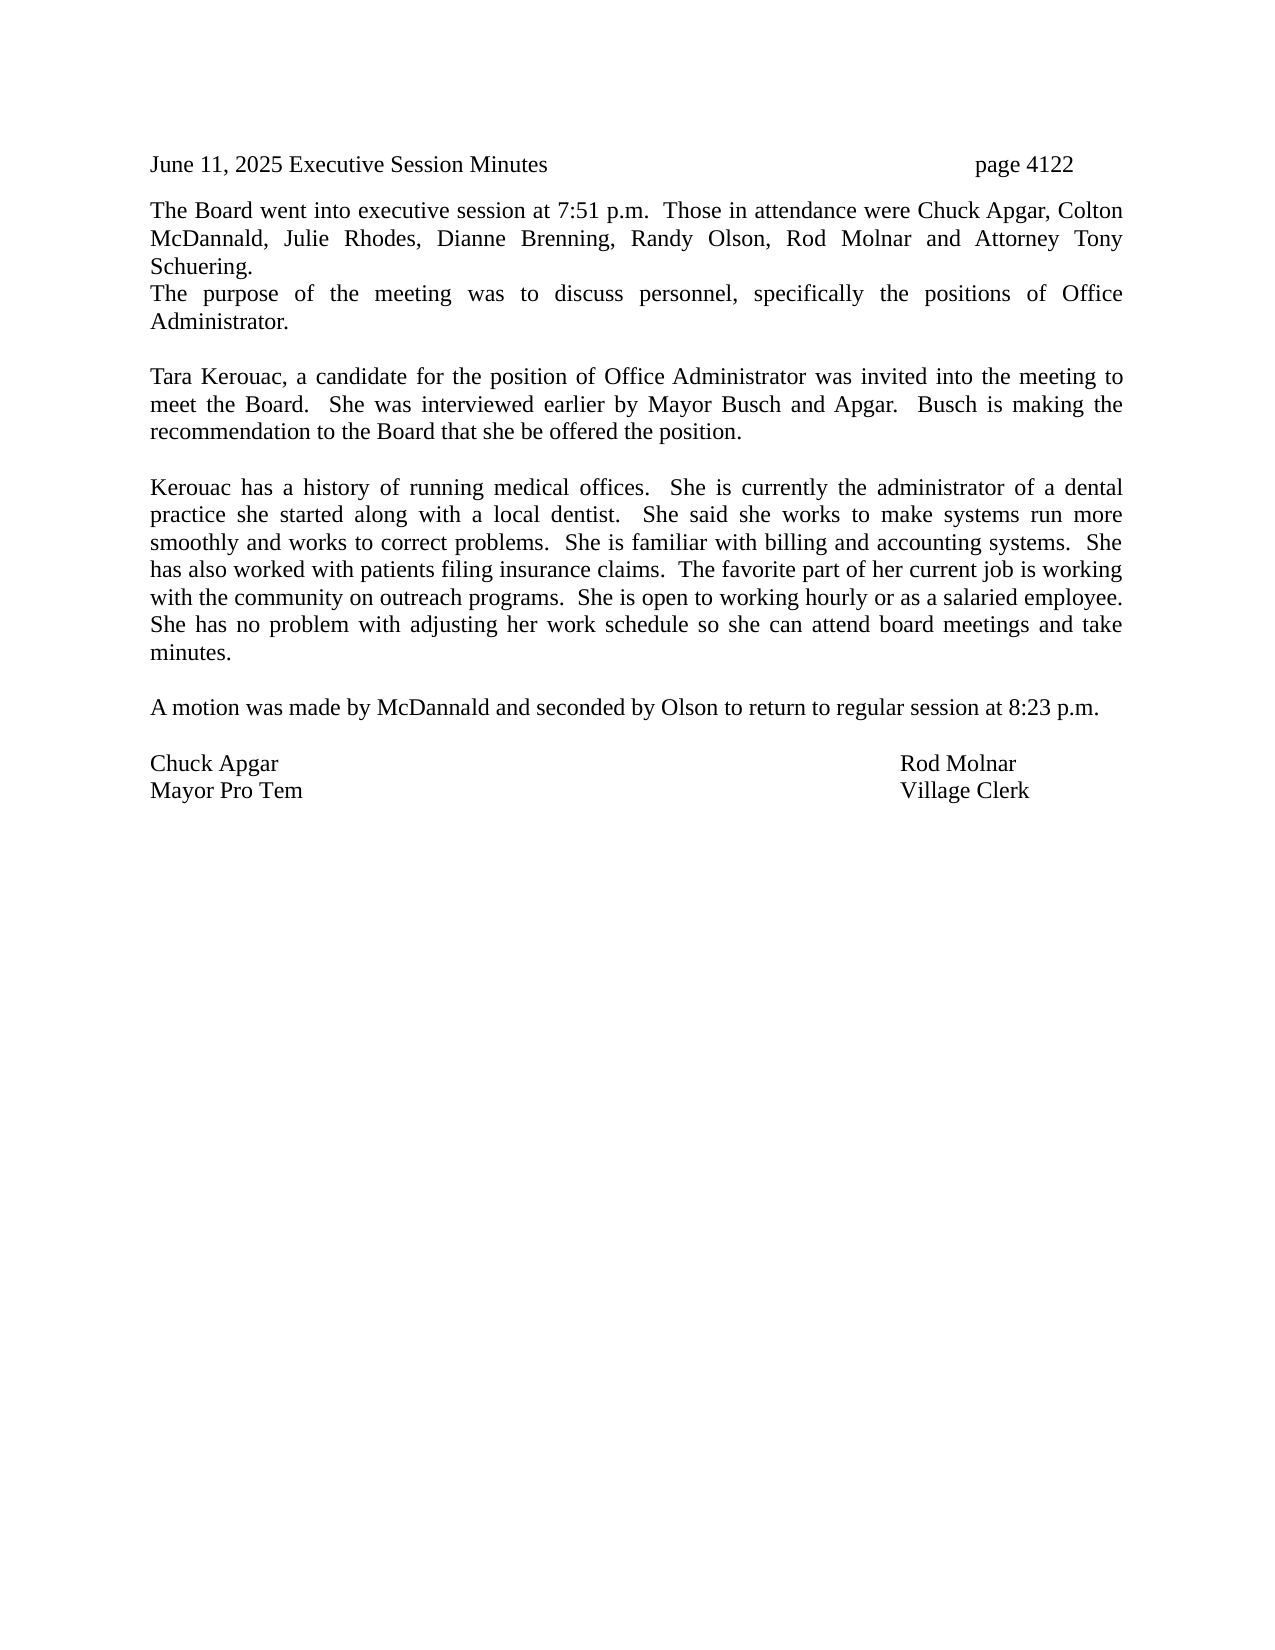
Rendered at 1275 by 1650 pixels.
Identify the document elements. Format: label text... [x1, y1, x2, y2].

text June 11, 2025 Executive Session Minutes page 4122 [150, 150, 1125, 178]
text Chuck Apgar Rod Molnar [150, 748, 1125, 776]
text Kerouac has a history of running medical offices. She is currently the administrator of a dental practice she started along with a local dentist. She said she works to make systems run more smoothly and works to correct problems. She is familiar with billing and accounting systems. She has also worked with patients filing insurance claims. The favorite part of her current job is working with the community on outreach programs. She is open to working hourly or as a salaried employee. She has no problem with adjusting her work schedule so she can attend board meetings and take minutes. [150, 472, 1125, 666]
text The purpose of the meeting was to discuss personnel, specifically the positions of Office Administrator. [150, 279, 1125, 334]
text A motion was made by McDannald and seconded by Olson to return to regular session at 8:23 p.m. [150, 693, 1125, 721]
text Mayor Pro Tem Village Clerk [150, 776, 1125, 804]
text Tara Kerouac, a candidate for the position of Office Administrator was invited into the meeting to meet the Board. She was interviewed earlier by Mayor Busch and Apgar. Busch is making the recommendation to the Board that she be offered the position. [150, 362, 1125, 445]
text The Board went into executive session at 7:51 p.m. Those in attendance were Chuck Apgar, Colton McDannald, Julie Rhodes, Dianne Brenning, Randy Olson, Rod Molnar and Attorney Tony Schuering. [150, 196, 1125, 279]
